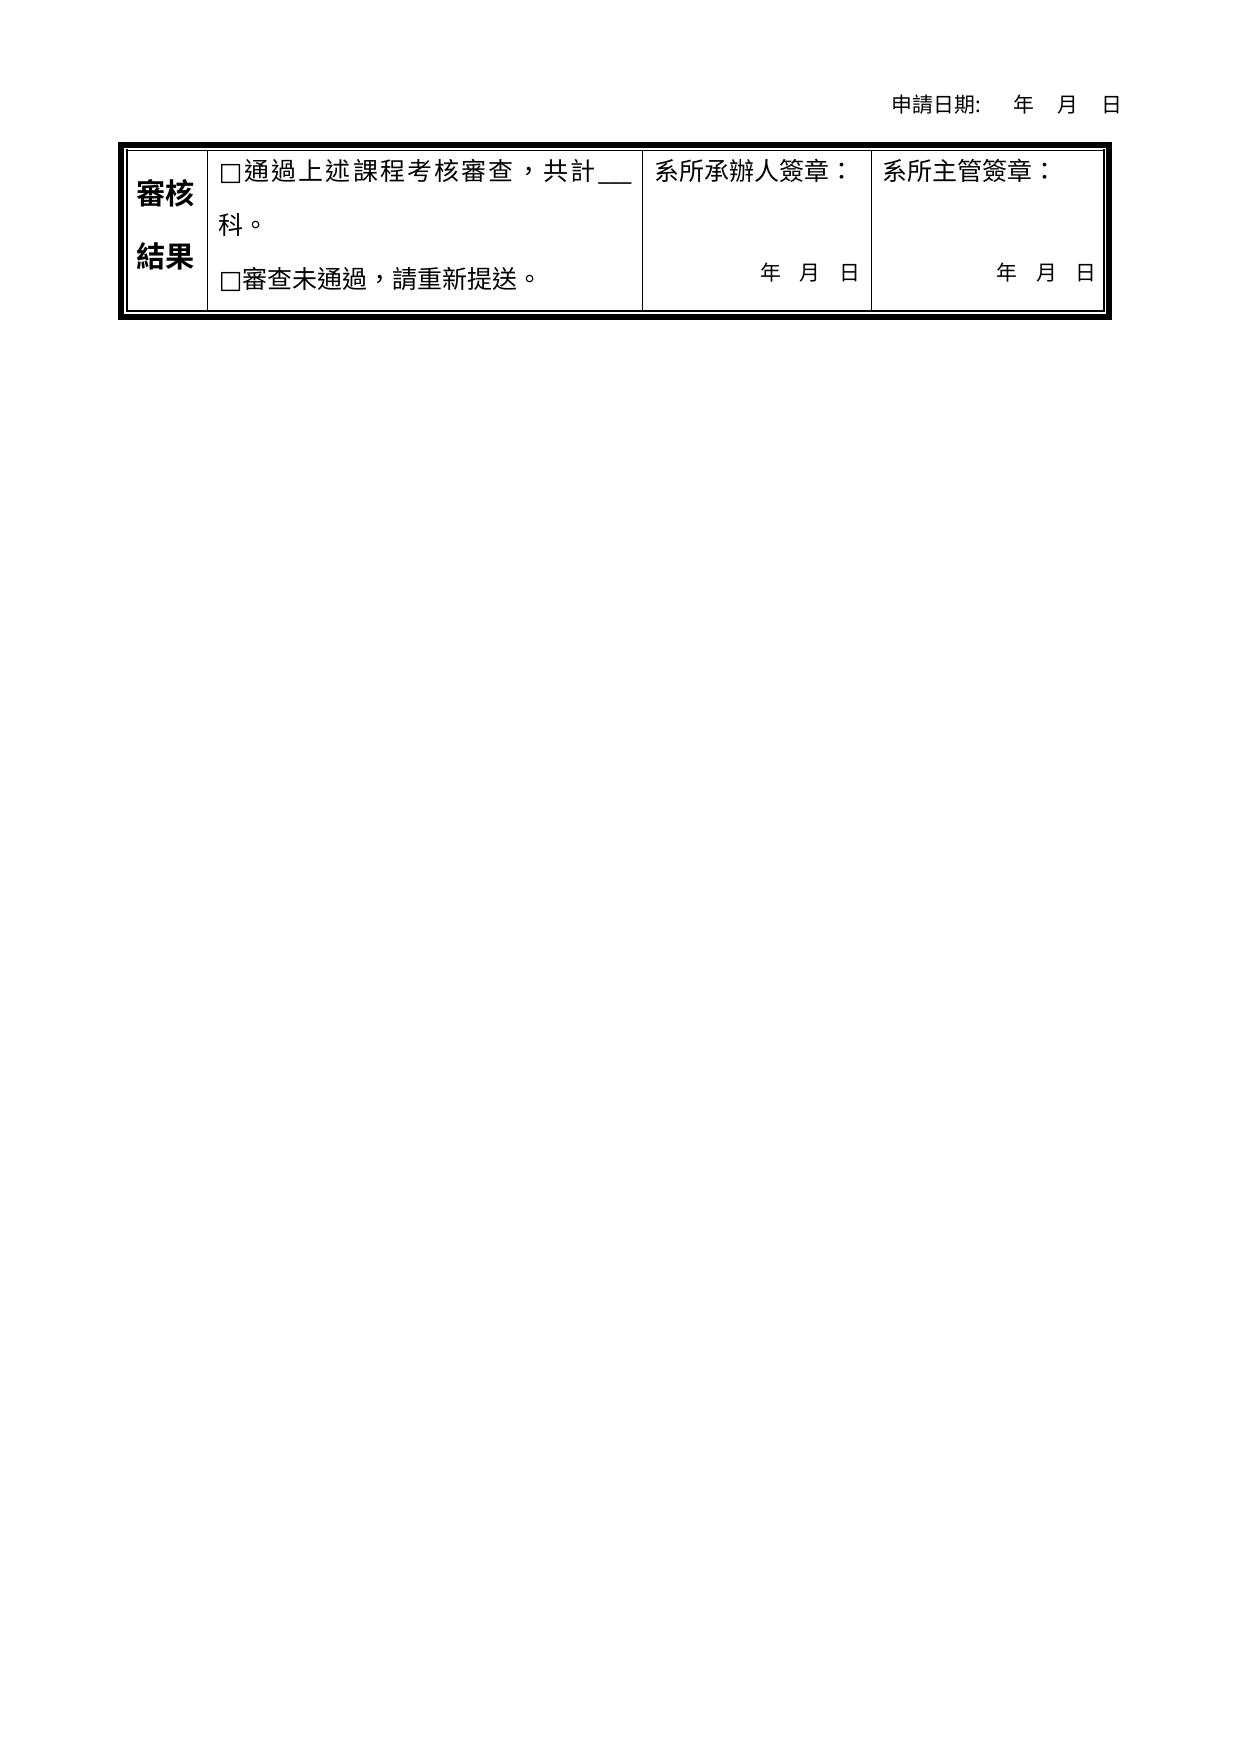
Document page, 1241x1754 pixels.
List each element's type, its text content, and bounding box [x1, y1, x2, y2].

table_header 系所承辦人簽章： 年 月 日 [643, 151, 871, 310]
table_header 系所主管簽章： 年 月 日 [872, 151, 1103, 310]
table_header □通過上述課程考核審查，共計___科。 □審查未通過，請重新提送。 [208, 151, 642, 310]
table_header 審核結果 [128, 151, 207, 310]
